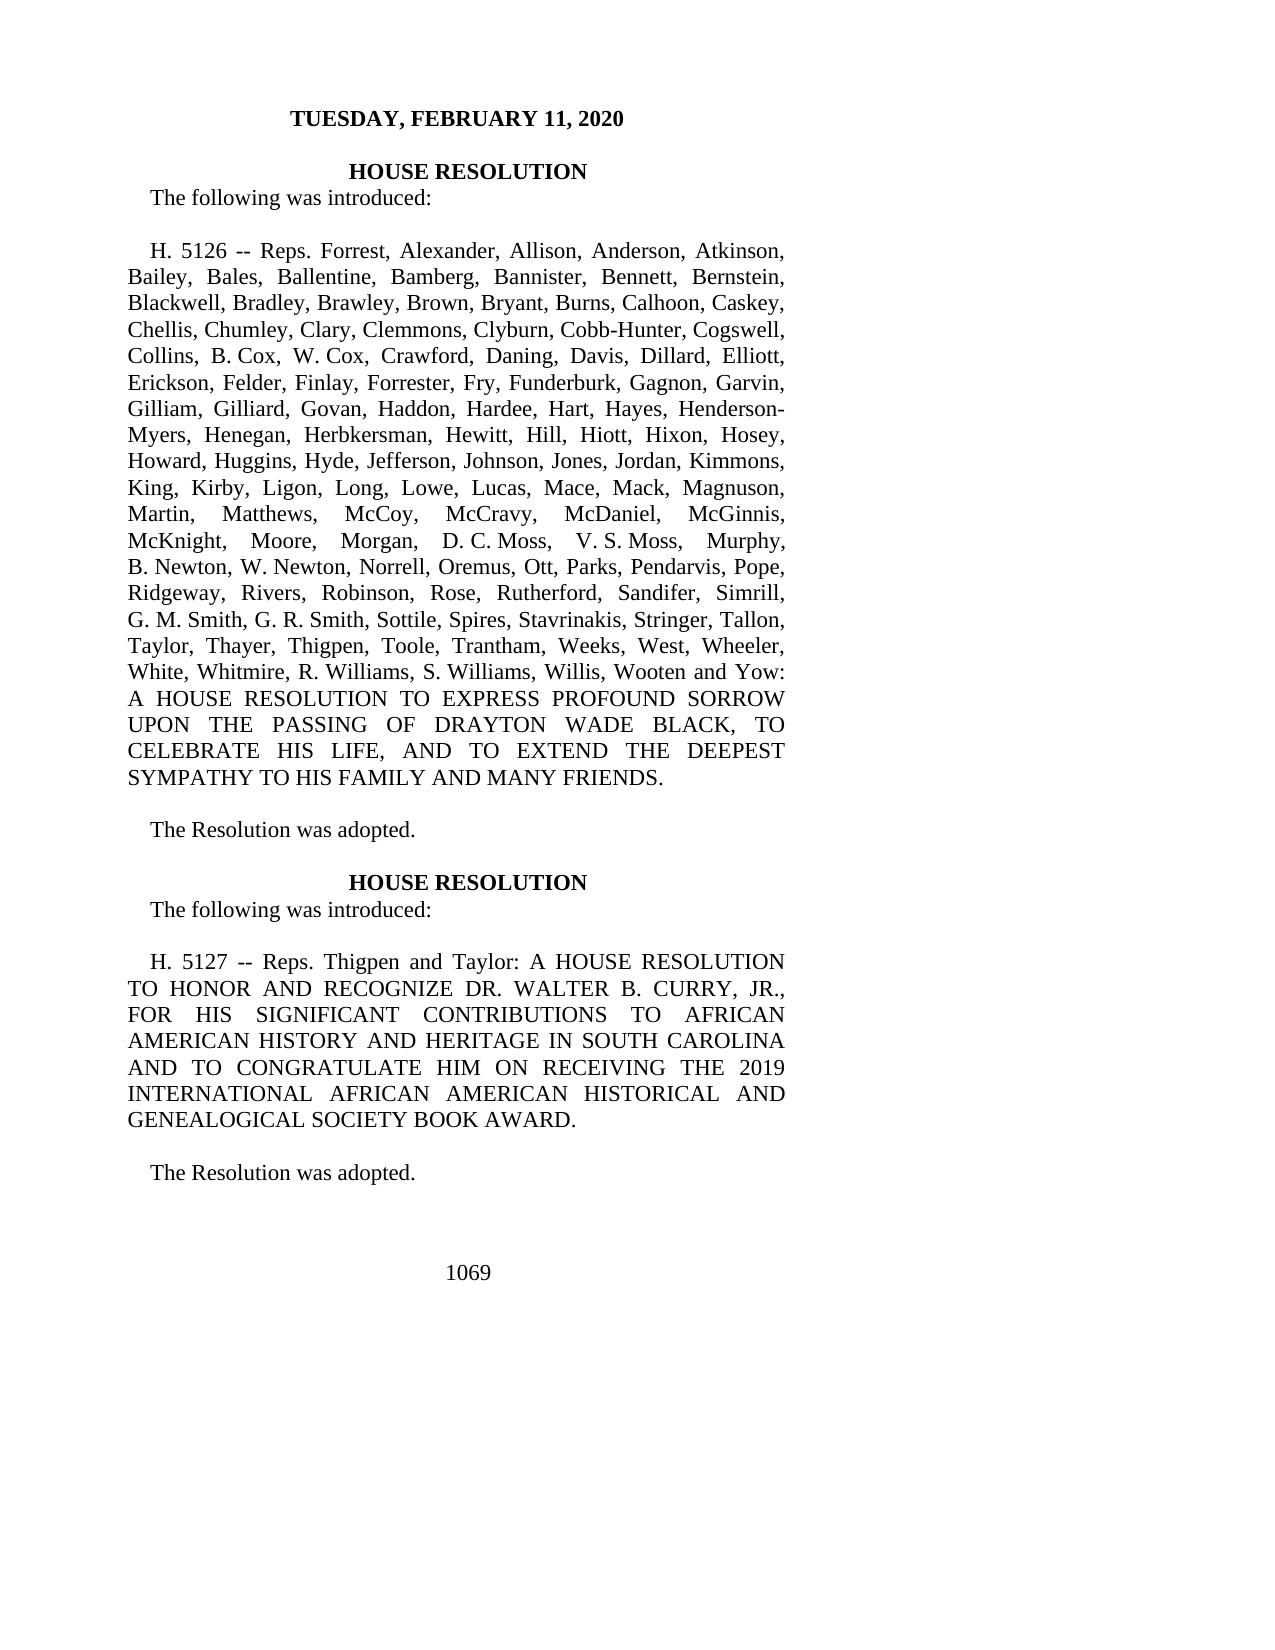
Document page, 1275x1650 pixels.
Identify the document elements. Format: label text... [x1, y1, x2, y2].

text HOUSE RESOLUTION [127, 158, 786, 184]
text The Resolution was adopted. [127, 817, 786, 843]
text The Resolution was adopted. [127, 1159, 786, 1186]
text HOUSE RESOLUTION [127, 869, 786, 896]
text The following was introduced: [127, 184, 786, 210]
text H. 5126 -- Reps. Forrest, Alexander, Allison, Anderson, Atkinson, Bailey, Bales, Ballentine, Bamberg, Bannister, Bennett, Bernstein, Blackwell, Bradley, Brawley, Brown, Bryant, Burns, Calhoon, Caskey, Chellis, Chumley, Clary, Clemmons, Clyburn, Cobb-Hunter, Cogswell, Collins, B. Cox, W. Cox, Crawford, Daning, Davis, Dillard, Elliott, Erickson, Felder, Finlay, Forrester, Fry, Funderburk, Gagnon, Garvin, Gilliam, Gilliard, Govan, Haddon, Hardee, Hart, Hayes, Henderson-Myers, Henegan, Herbkersman, Hewitt, Hill, Hiott, Hixon, Hosey, Howard, Huggins, Hyde, Jefferson, Johnson, Jones, Jordan, Kimmons, King, Kirby, Ligon, Long, Lowe, Lucas, Mace, Mack, Magnuson, Martin, Matthews, McCoy, McCravy, McDaniel, McGinnis, McKnight, Moore, Morgan, D. C. Moss, V. S. Moss, Murphy, B. Newton, W. Newton, Norrell, Oremus, Ott, Parks, Pendarvis, Pope, Ridgeway, Rivers, Robinson, Rose, Rutherford, Sandifer, Simrill, G. M. Smith, G. R. Smith, Sottile, Spires, Stavrinakis, Stringer, Tallon, Taylor, Thayer, Thigpen, Toole, Trantham, Weeks, West, Wheeler, White, Whitmire, R. Williams, S. Williams, Willis, Wooten and Yow: A HOUSE RESOLUTION TO EXPRESS PROFOUND SORROW UPON THE PASSING OF DRAYTON WADE BLACK, TO CELEBRATE HIS LIFE, AND TO EXTEND THE DEEPEST SYMPATHY TO HIS FAMILY AND MANY FRIENDS. [127, 237, 786, 790]
text The following was introduced: [127, 896, 786, 922]
text H. 5127 -- Reps. Thigpen and Taylor: A HOUSE RESOLUTION TO HONOR AND RECOGNIZE DR. WALTER B. CURRY, JR., FOR HIS SIGNIFICANT CONTRIBUTIONS TO AFRICAN AMERICAN HISTORY AND HERITAGE IN SOUTH CAROLINA AND TO CONGRATULATE HIM ON RECEIVING THE 2019 INTERNATIONAL AFRICAN AMERICAN HISTORICAL AND GENEALOGICAL SOCIETY BOOK AWARD. [127, 948, 786, 1133]
